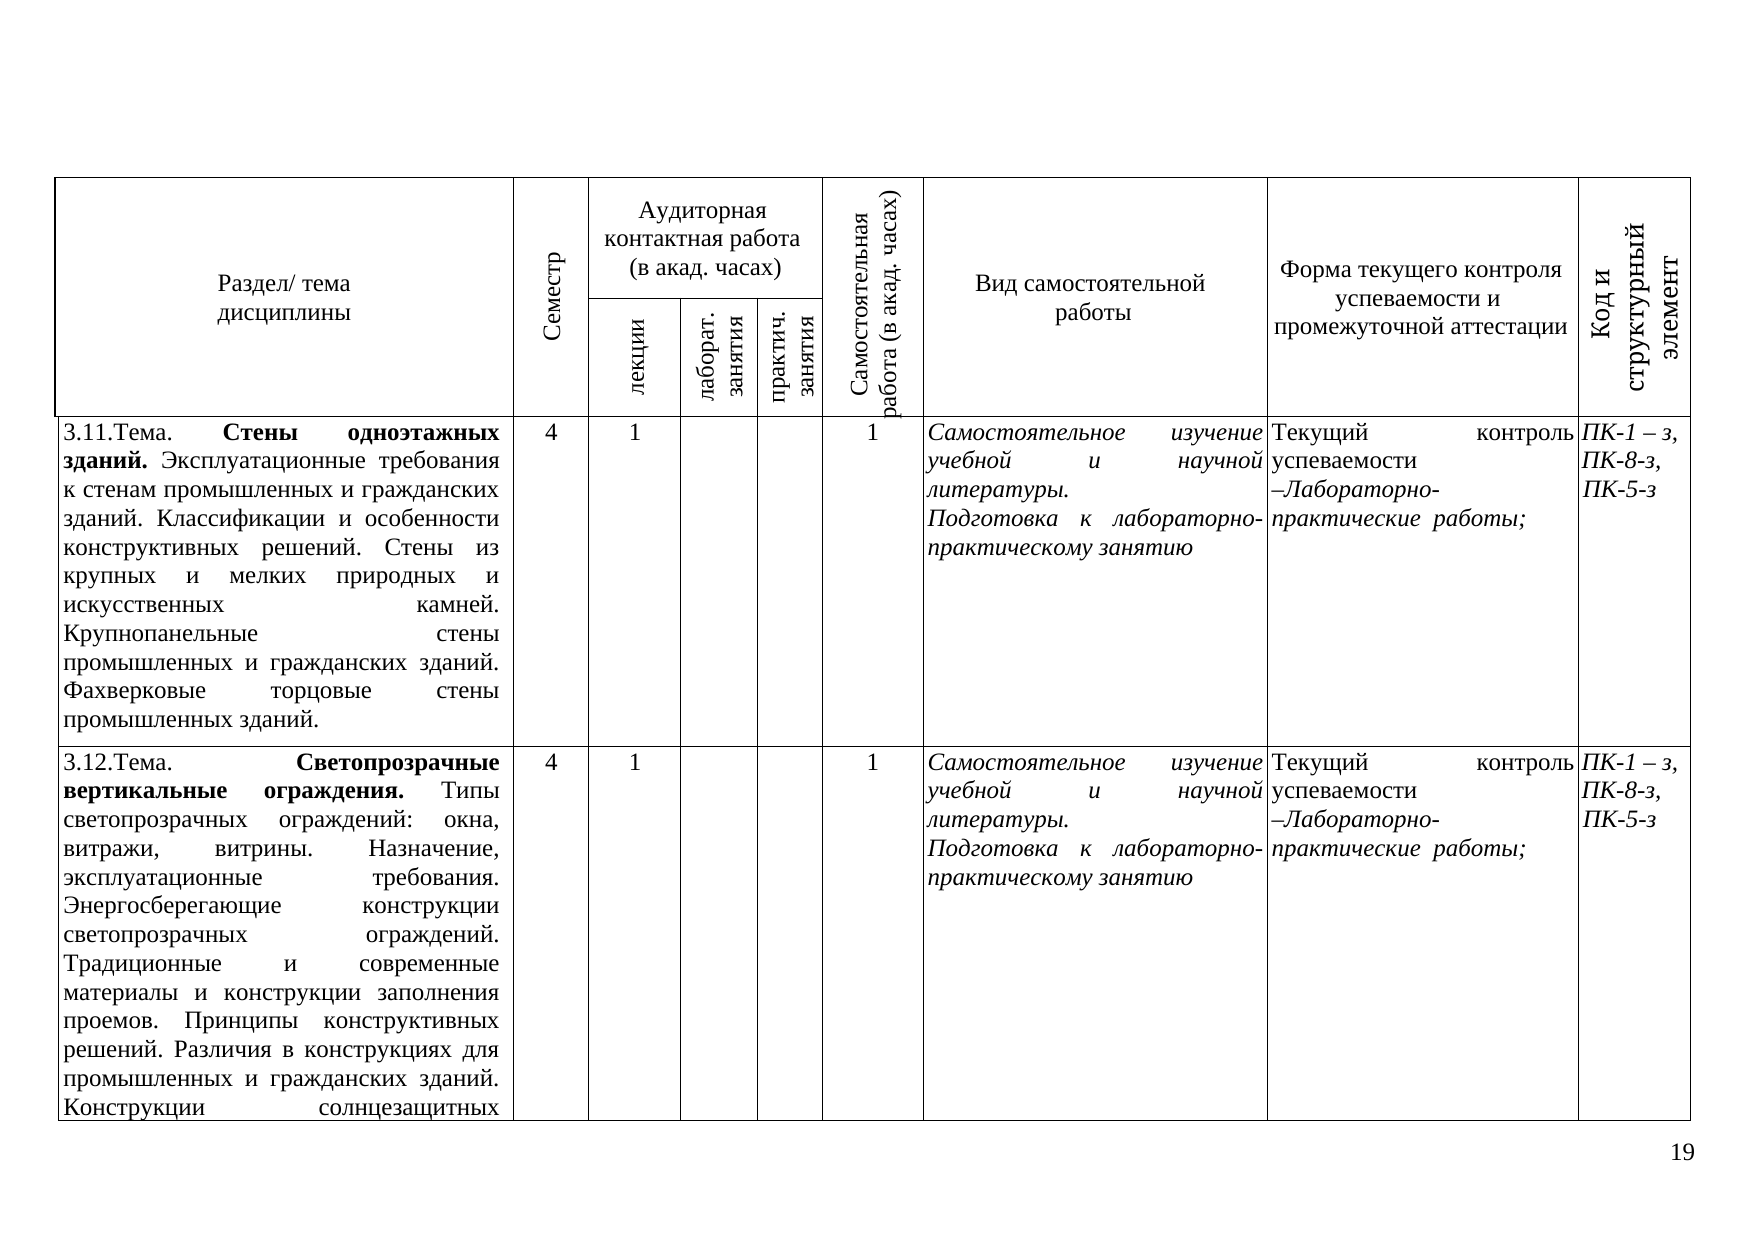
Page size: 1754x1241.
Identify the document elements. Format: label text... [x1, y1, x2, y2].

table_header Вид самостоятельной работы [924, 178, 1267, 416]
table_header Самостоятельная работа (в акад. часах) [823, 178, 923, 416]
table_cell [681, 747, 757, 1120]
table_header Семестр [514, 178, 588, 416]
table_cell 4 [514, 417, 588, 746]
table_header Раздел/ тема дисциплины [56, 178, 513, 416]
table_cell [758, 417, 822, 746]
table_cell [681, 417, 757, 746]
table_cell 1 [589, 417, 680, 746]
table_cell ПК-1 – з, ПК-8-з, ПК-5-з [1579, 747, 1690, 1120]
table_cell практич. занятия [758, 299, 822, 416]
table_header Форма текущего контроля успеваемости и промежуточной аттестации [1268, 178, 1578, 416]
table_cell 3.11.Тема. Стены одноэтажных зданий. Эксплуатационные требования к стенам промышленных и гражданских зданий. Классификации и особенности конструктивных решений. Стены из крупных и мелких природных и искусственных камней. Крупнопанельные стены промышленных и гражданских зданий. Фахверковые торцовые стены промышленных зданий. [59, 417, 513, 746]
table_cell [758, 747, 822, 1120]
table_cell 1 [823, 417, 923, 746]
table_cell 4 [514, 747, 588, 1120]
table_header Код и структурный элемент компетенции [1579, 178, 1690, 416]
table_cell лекции [589, 299, 680, 416]
table_cell Текущий контроль успеваемости –Лабораторно-практические работы; [1268, 747, 1578, 1120]
table_cell лаборат. занятия [681, 299, 757, 416]
table_cell Самостоятельное изучение учебной и научной литературы. Подготовка к лабораторно-практическому занятию [924, 417, 1267, 746]
table_cell Самостоятельное изучение учебной и научной литературы. Подготовка к лабораторно-практическому занятию [924, 747, 1267, 1120]
table_cell 1 [589, 747, 680, 1120]
table_cell Текущий контроль успеваемости –Лабораторно-практические работы; [1268, 417, 1578, 746]
table_cell ПК-1 – з, ПК-8-з, ПК-5-з [1579, 417, 1690, 746]
table_header Аудиторная контактная работа (в акад. часах) [589, 178, 822, 298]
table_cell 1 [823, 747, 923, 1120]
table_cell 3.12.Тема. Светопрозрачные вертикальные ограждения. Типы светопрозрачных ограждений: окна, витражи, витрины. Назначение, эксплуатационные требования. Энергосберегающие конструкции светопрозрачных ограждений. Традиционные и современные материалы и конструкции заполнения проемов. Принципы конструктивных решений. Различия в конструкциях для промышленных и гражданских зданий. Конструкции солнцезащитных устройств [59, 747, 513, 1120]
